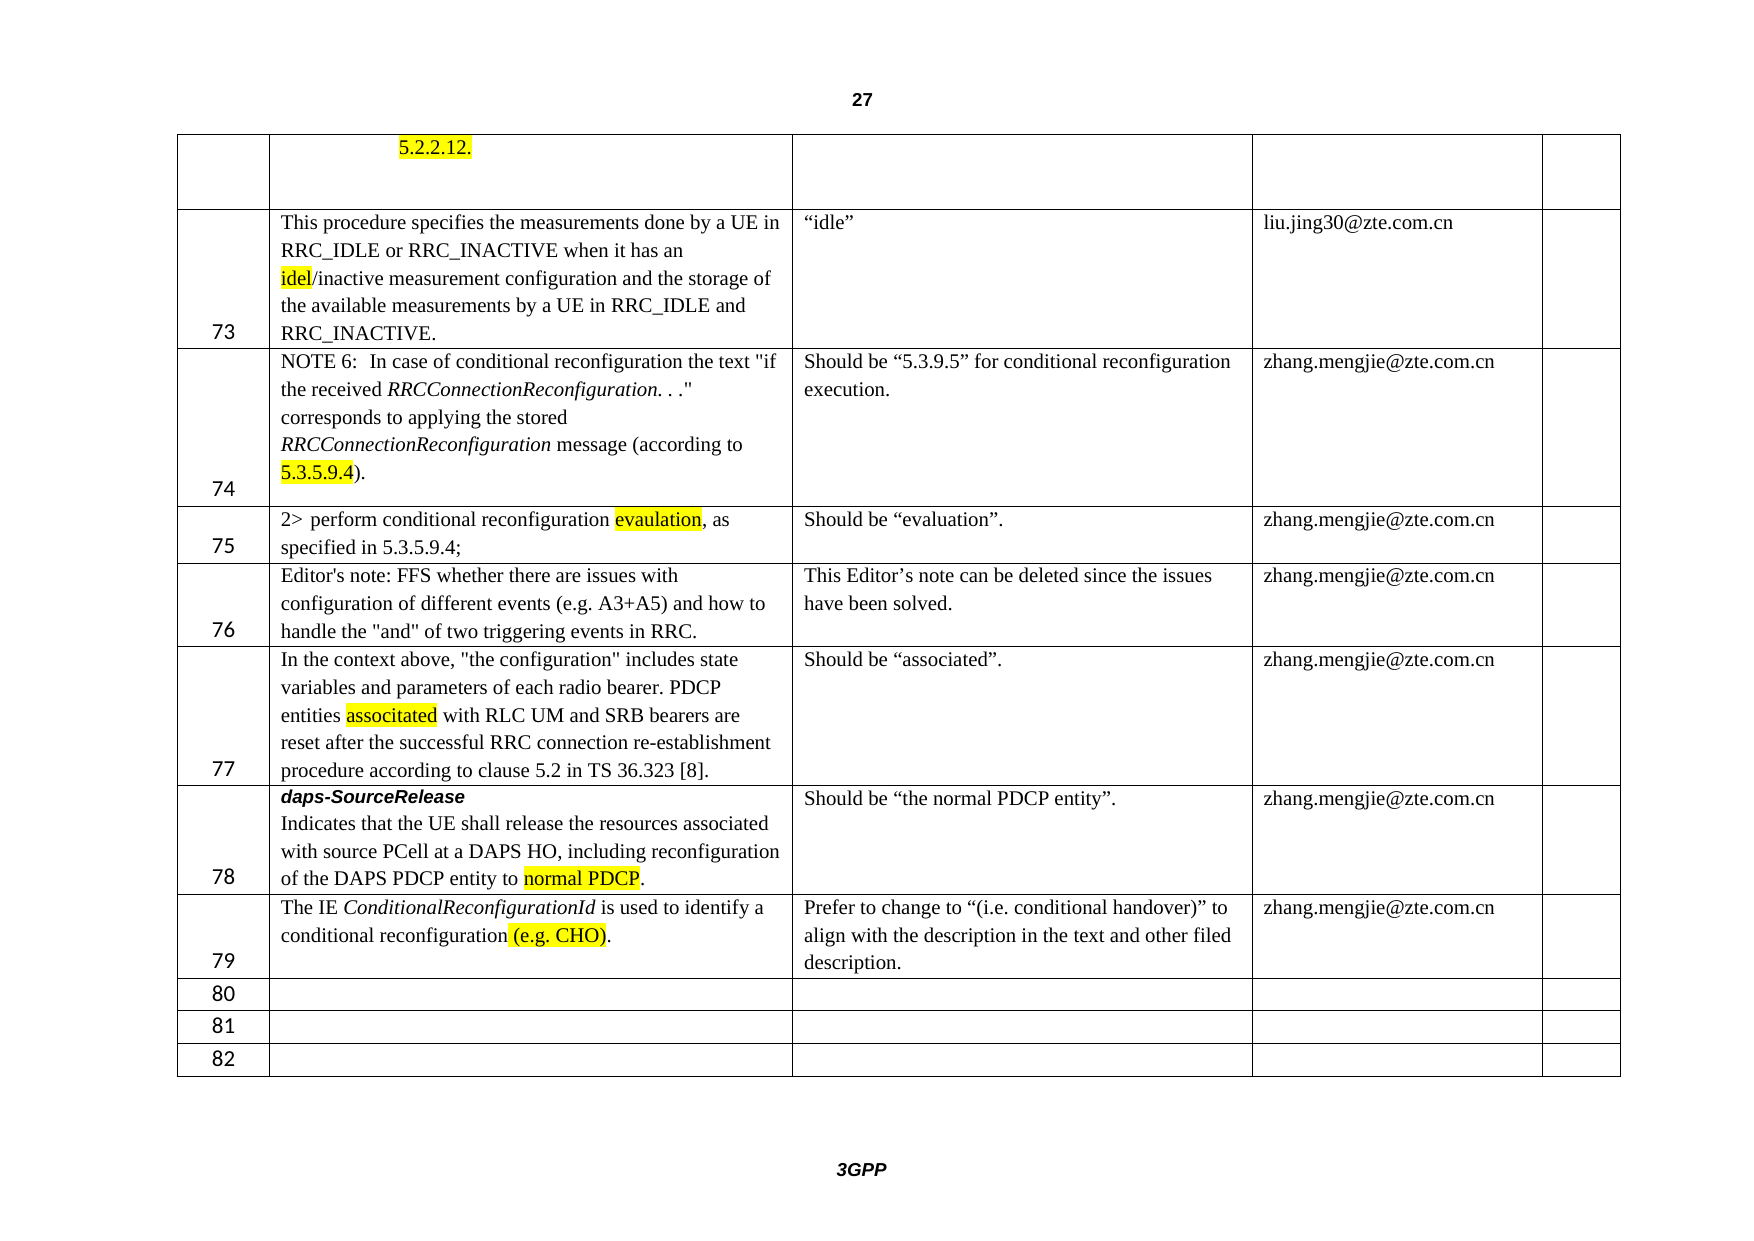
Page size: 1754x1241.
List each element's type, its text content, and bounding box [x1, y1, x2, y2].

table_cell Should be “the normal PDCP entity”. [793, 786, 1252, 894]
table_cell [1253, 979, 1542, 1010]
table_cell zhang.mengjie@zte.com.cn [1253, 647, 1542, 785]
table_cell [793, 979, 1252, 1010]
table_cell 77 [178, 647, 269, 785]
table_cell liu.jing30@zte.com.cn [1253, 210, 1542, 348]
table_cell 79 [178, 895, 269, 978]
table_cell [1253, 1011, 1542, 1043]
table_cell 72 [178, 135, 269, 209]
table_cell 74 [178, 349, 269, 506]
table_cell [1253, 1044, 1542, 1076]
table_cell [270, 1044, 792, 1076]
table_cell [1543, 979, 1620, 1010]
table_cell [1543, 349, 1620, 506]
table_cell [1543, 507, 1620, 562]
table_cell [793, 1011, 1252, 1043]
table_cell [1543, 1044, 1620, 1076]
table_cell Editor's note: FFS whether there are issues with configuration of different events (e.g. A3+A5) and how to handle the "and" of two triggering events in RRC. [270, 564, 792, 646]
table_cell The IE ConditionalReconfigurationId is used to identify a conditional reconfiguration (e.g. CHO). [270, 895, 792, 978]
table_cell Should be “5.3.9.5” for conditional reconfiguration execution. [793, 349, 1252, 506]
table_cell [793, 1044, 1252, 1076]
table_cell [270, 979, 792, 1010]
table_cell Prefer to change to “(i.e. conditional handover)” to align with the description in the text and other filed description. [793, 895, 1252, 978]
table_cell 82 [178, 1044, 269, 1076]
table_cell [1543, 647, 1620, 785]
table_cell 81 [178, 1011, 269, 1043]
table_cell [1543, 135, 1620, 209]
table_cell Should be “associated”. [793, 647, 1252, 785]
table_cell 80 [178, 979, 269, 1010]
table_cell This procedure specifies the measurements done by a UE in RRC_IDLE or RRC_INACTIVE when it has an idel/inactive measurement configuration and the storage of the available measurements by a UE in RRC_IDLE and RRC_INACTIVE. [270, 210, 792, 348]
table_cell 75 [178, 507, 269, 562]
table_cell [1543, 210, 1620, 348]
table_cell zhang.mengjie@zte.com.cn [1253, 349, 1542, 506]
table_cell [793, 135, 1252, 209]
table_cell zhang.mengjie@zte.com.cn [1253, 786, 1542, 894]
table_cell [1543, 786, 1620, 894]
table_cell zhang.mengjie@zte.com.cn [1253, 507, 1542, 562]
table_cell [1543, 895, 1620, 978]
table_cell 76 [178, 564, 269, 646]
table_cell In the context above, "the configuration" includes state variables and parameters of each radio bearer. PDCP entities associtated with RLC UM and SRB bearers are reset after the successful RRC connection re-establishment procedure according to clause 5.2 in TS 36.323 [8]. [270, 647, 792, 785]
table_cell [1543, 564, 1620, 646]
table_cell This Editor’s note can be deleted since the issues have been solved. [793, 564, 1252, 646]
table_cell 78 [178, 786, 269, 894]
table_cell Should be “evaluation”. [793, 507, 1252, 562]
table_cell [270, 135, 792, 209]
table_cell daps-SourceRelease Indicates that the UE shall release the resources associated with source PCell at a DAPS HO, including reconfiguration of the DAPS PDCP entity to normal PDCP. [270, 786, 792, 894]
table_cell NOTE 6: In case of conditional reconfiguration the text "if the received RRCConnectionReconfiguration. . ." corresponds to applying the stored RRCConnectionReconfiguration message (according to 5.3.5.9.4). [270, 349, 792, 506]
table_cell “idle” [793, 210, 1252, 348]
table_cell [1543, 1011, 1620, 1043]
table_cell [1253, 135, 1542, 209]
table_cell zhang.mengjie@zte.com.cn [1253, 564, 1542, 646]
table_cell 2> perform conditional reconfiguration evaulation, as specified in 5.3.5.9.4; [270, 507, 792, 562]
table_cell zhang.mengjie@zte.com.cn [1253, 895, 1542, 978]
table_cell 73 [178, 210, 269, 348]
table_cell [270, 1011, 792, 1043]
